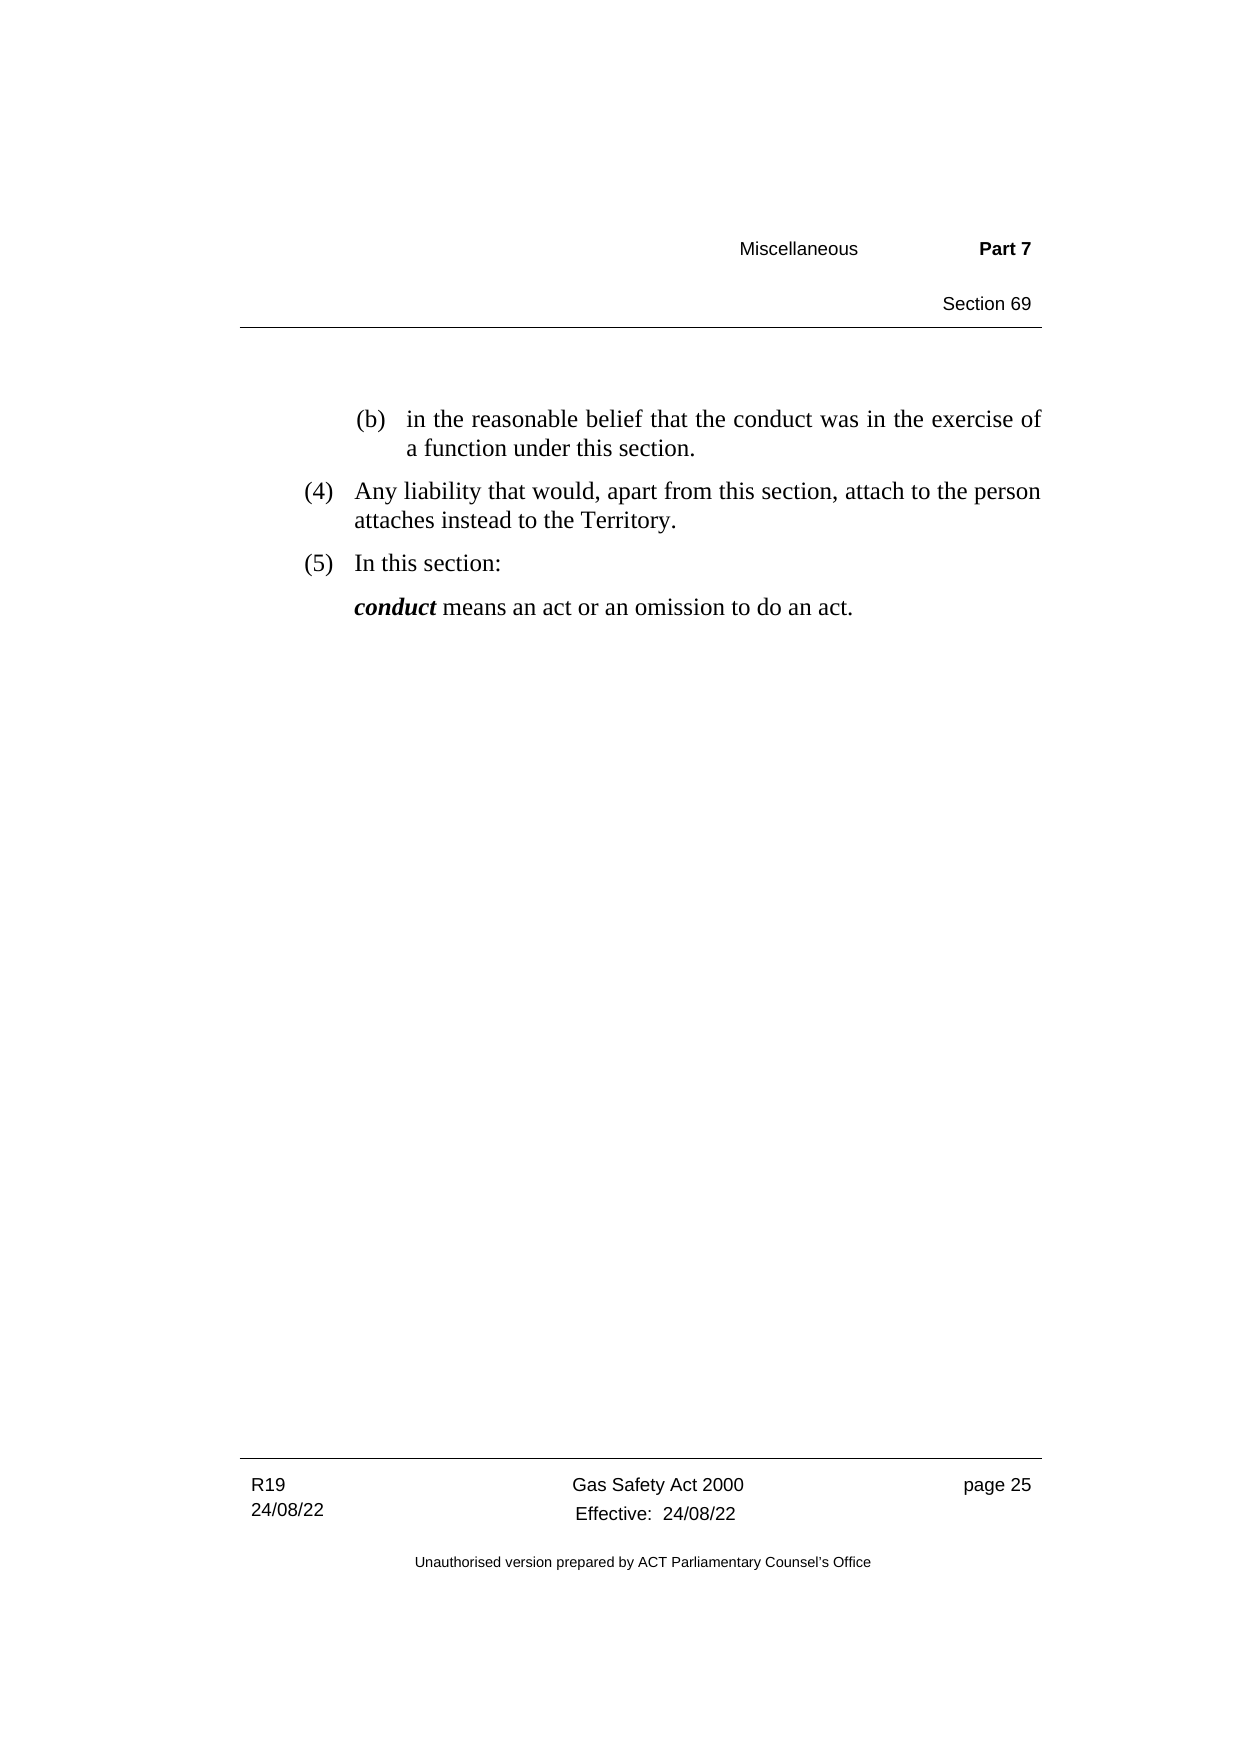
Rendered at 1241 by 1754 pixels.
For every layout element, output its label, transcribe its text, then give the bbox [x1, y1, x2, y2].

text (b) in the reasonable belief that the conduct was in the exercise of a function under this section. [239, 404, 1042, 462]
text conduct means an act or an omission to do an act. [354, 592, 1042, 620]
text (5) In this section: [239, 548, 1042, 577]
text (4) Any liability that would, apart from this section, attach to the person attaches instead to the Territory. [239, 476, 1042, 534]
